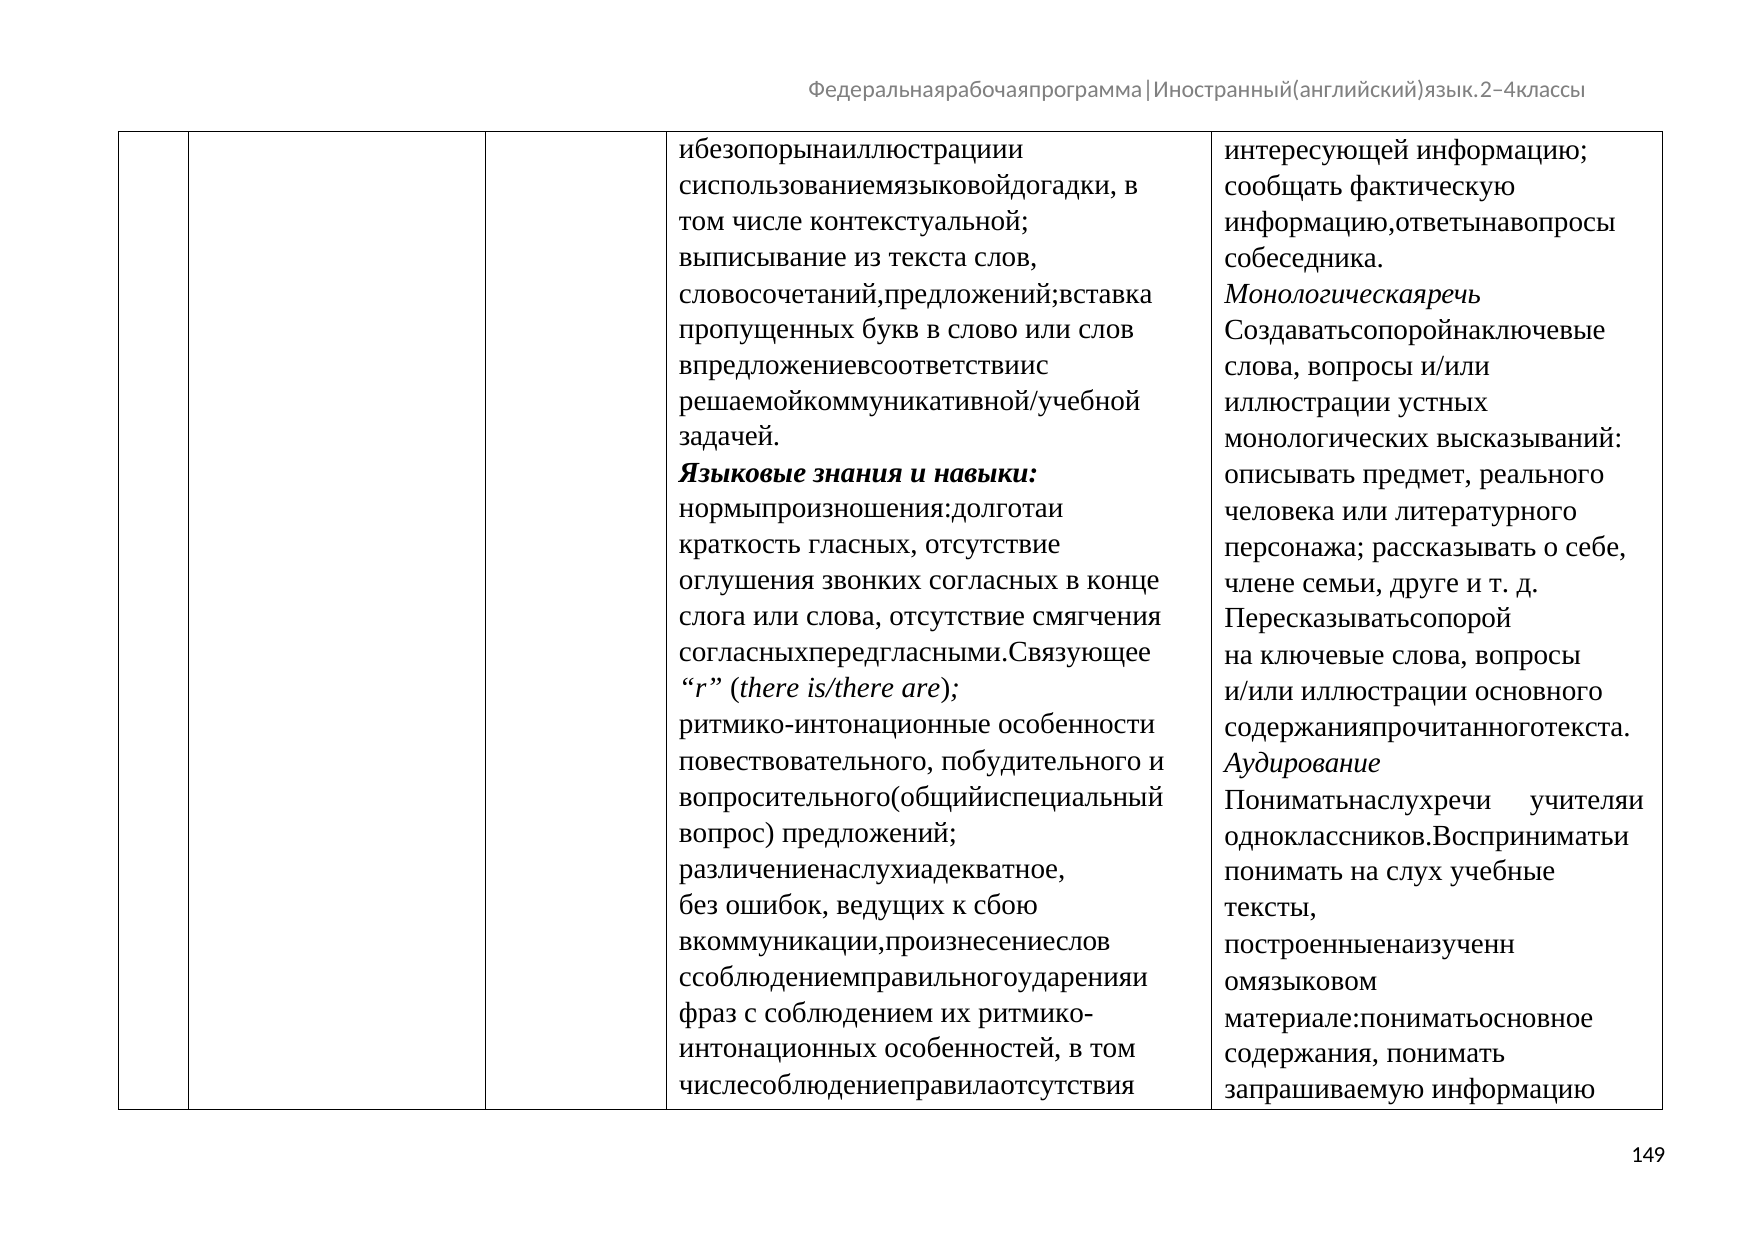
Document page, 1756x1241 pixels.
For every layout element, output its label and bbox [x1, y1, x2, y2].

table_header [189, 132, 485, 1109]
table_header [119, 132, 188, 1109]
table_header [1212, 132, 1662, 1109]
table_header [667, 132, 1211, 1109]
table_header [486, 132, 666, 1109]
